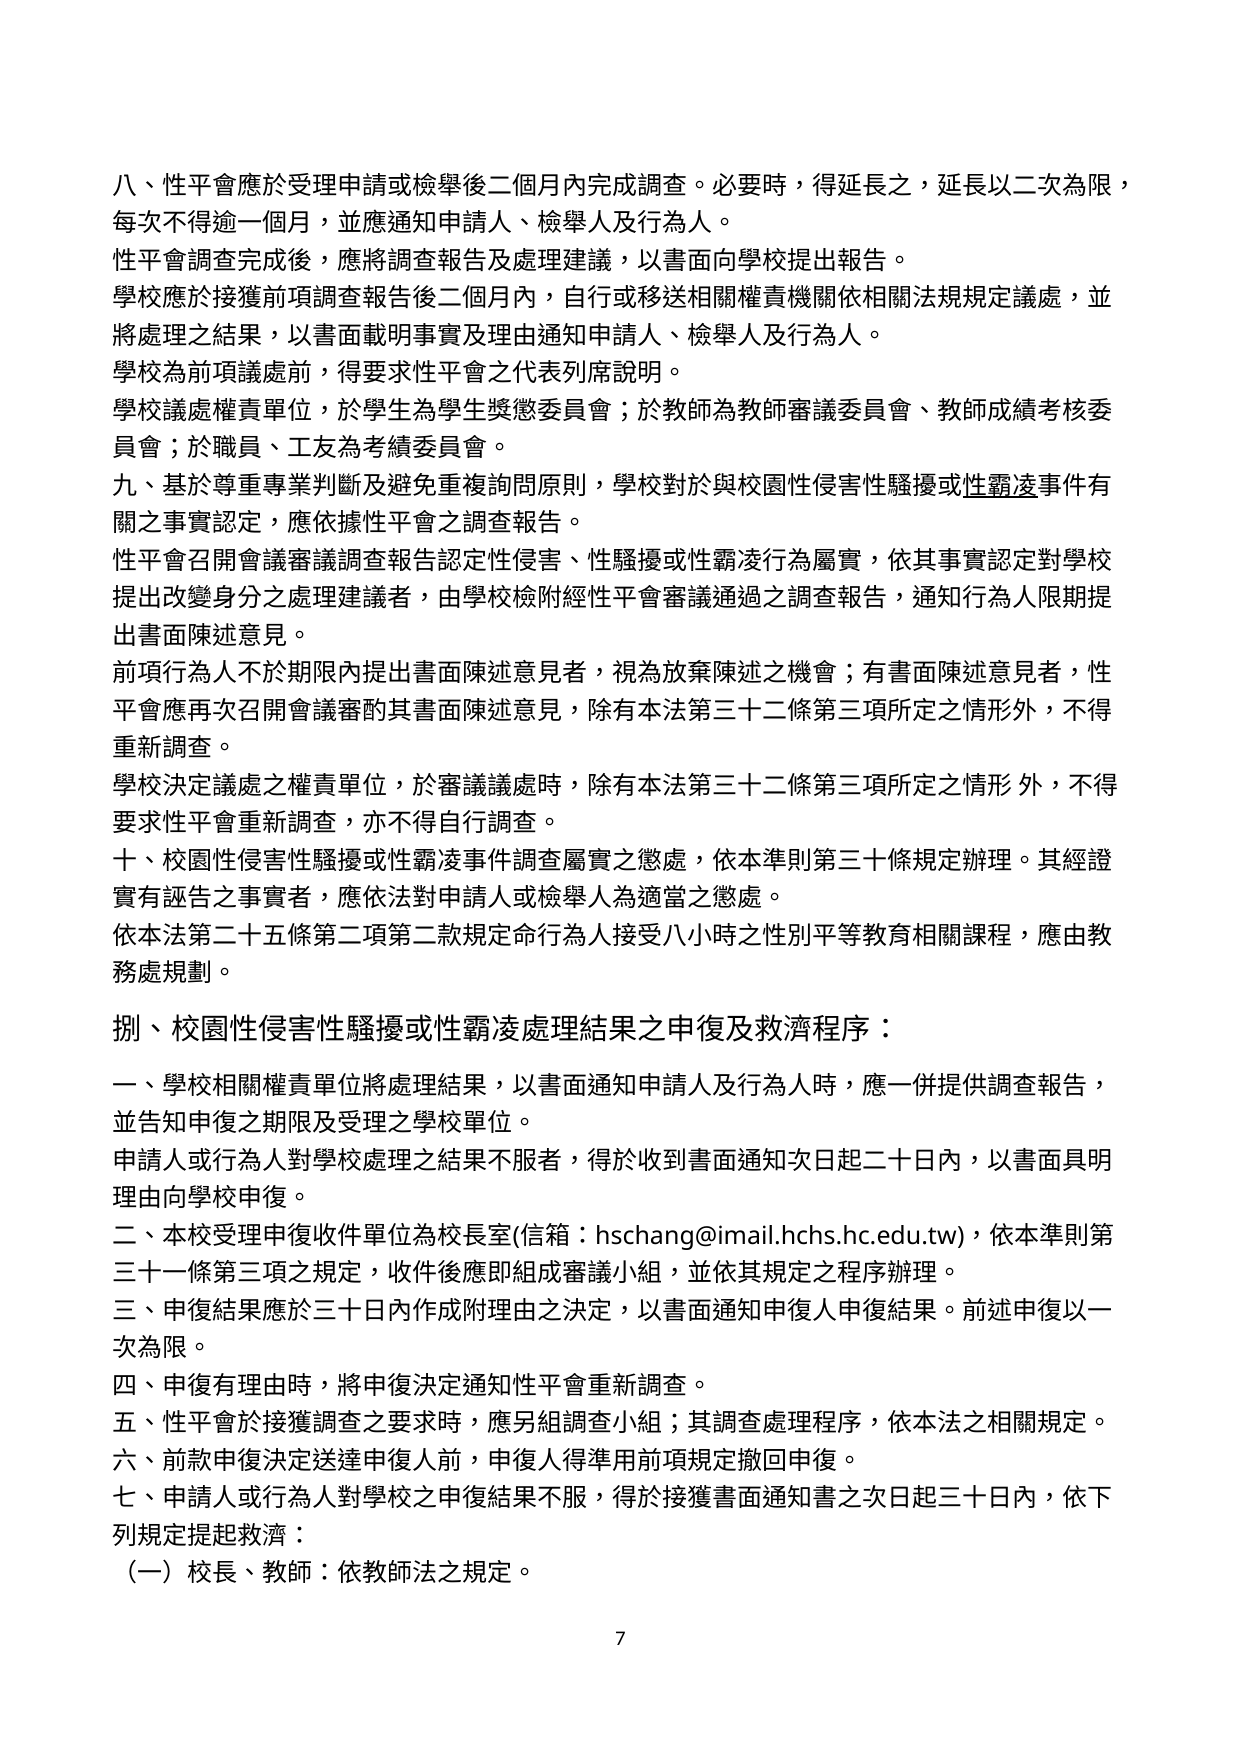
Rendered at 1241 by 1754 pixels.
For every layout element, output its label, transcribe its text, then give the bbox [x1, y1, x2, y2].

text 學校為前項議處前，得要求性平會之代表列席說明。 [112, 352, 1128, 389]
text 性平會調查完成後，應將調查報告及處理建議，以書面向學校提出報告。 [112, 239, 1128, 277]
text 學校應於接獲前項調查報告後二個月內，自行或移送相關權責機關依相關法規規定議處，並將處理之結果，以書面載明事實及理由通知申請人、檢舉人及行為人。 [112, 277, 1128, 352]
text 捌、校園性侵害性騷擾或性霸凌處理結果之申復及救濟程序： [112, 989, 1128, 1064]
text 八、性平會應於受理申請或檢舉後二個月內完成調查。必要時，得延長之，延長以二次為限，每次不得逾一個月，並應通知申請人、檢舉人及行為人。 [112, 164, 1128, 239]
text 申請人或行為人對學校處理之結果不服者，得於收到書面通知次日起二十日內，以書面具明理由向學校申復。 [112, 1139, 1128, 1214]
text 四、申復有理由時，將申復決定通知性平會重新調查。 [112, 1364, 1128, 1402]
text 一、學校相關權責單位將處理結果，以書面通知申請人及行為人時，應一併提供調查報告，並告知申復之期限及受理之學校單位。 [112, 1064, 1128, 1139]
text （一）校長、教師：依教師法之規定。 [112, 1552, 1128, 1589]
text 九、基於尊重專業判斷及避免重複詢問原則，學校對於與校園性侵害性騷擾或性霸凌事件有關之事實認定，應依據性平會之調查報告。 [112, 464, 1128, 539]
text 學校決定議處之權責單位，於審議議處時，除有本法第三十二條第三項所定之情形 外，不得要求性平會重新調查，亦不得自行調查。 [112, 764, 1128, 839]
text 七、申請人或行為人對學校之申復結果不服，得於接獲書面通知書之次日起三十日內，依下列規定提起救濟： [112, 1477, 1128, 1552]
text 依本法第二十五條第二項第二款規定命行為人接受八小時之性別平等教育相關課程，應由教務處規劃。 [112, 914, 1128, 989]
text 性平會召開會議審議調查報告認定性侵害、性騷擾或性霸凌行為屬實，依其事實認定對學校提出改變身分之處理建議者，由學校檢附經性平會審議通過之調查報告，通知行為人限期提出書面陳述意見。 [112, 539, 1128, 652]
text 二、本校受理申復收件單位為校長室(信箱：hschang@imail.hchs.hc.edu.tw)，依本準則第三十一條第三項之規定，收件後應即組成審議小組，並依其規定之程序辦理。 [112, 1214, 1128, 1289]
text 十、校園性侵害性騷擾或性霸凌事件調查屬實之懲處，依本準則第三十條規定辦理。其經證實有誣告之事實者，應依法對申請人或檢舉人為適當之懲處。 [112, 839, 1128, 914]
text 三、申復結果應於三十日內作成附理由之決定，以書面通知申復人申復結果。前述申復以一次為限。 [112, 1289, 1128, 1364]
text 五、性平會於接獲調查之要求時，應另組調查小組；其調查處理程序，依本法之相關規定。 [112, 1402, 1128, 1439]
text 六、前款申復決定送達申復人前，申復人得準用前項規定撤回申復。 [112, 1439, 1128, 1477]
text 學校議處權責單位，於學生為學生獎懲委員會；於教師為教師審議委員會、教師成績考核委員會；於職員、工友為考績委員會。 [112, 389, 1128, 464]
text 前項行為人不於期限內提出書面陳述意見者，視為放棄陳述之機會；有書面陳述意見者，性平會應再次召開會議審酌其書面陳述意見，除有本法第三十二條第三項所定之情形外，不得重新調查。 [112, 652, 1128, 764]
